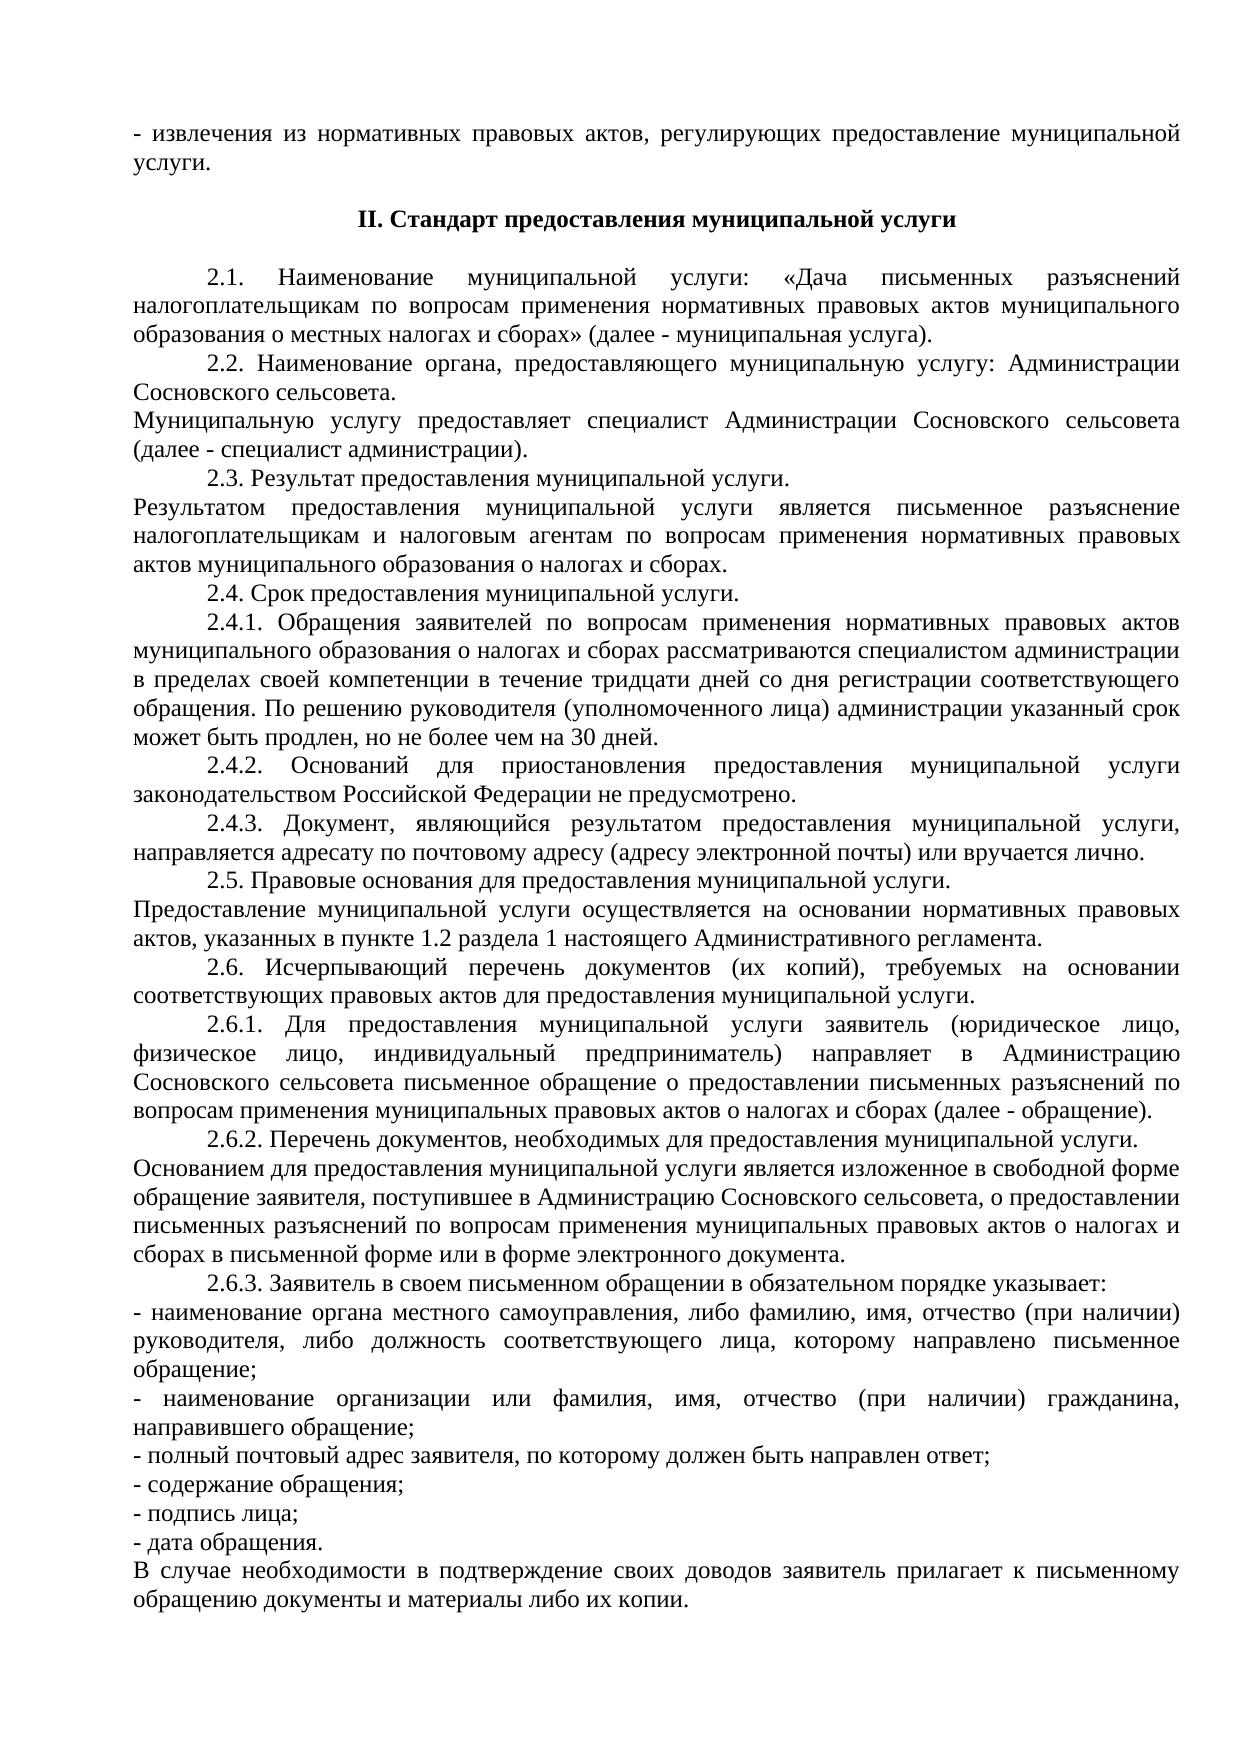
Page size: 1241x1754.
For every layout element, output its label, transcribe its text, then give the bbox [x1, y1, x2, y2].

text 2.4.2. Оснований для приостановления предоставления муниципальной услуги законодательством Российской Федерации не предусмотрено. [133, 751, 1181, 808]
text 2.4.3. Документ, являющийся результатом предоставления муниципальной услуги, направляется адресату по почтовому адресу (адресу электронной почты) или вручается лично. [133, 808, 1181, 866]
text 2.1. Наименование муниципальной услуги: «Дача письменных разъяснений налогоплательщикам по вопросам применения нормативных правовых актов муниципального образования о местных налогах и сборах» (далее - муниципальная услуга). [133, 262, 1181, 348]
text 2.5. Правовые основания для предоставления муниципальной услуги. [133, 866, 1181, 894]
text 2.6. Исчерпывающий перечень документов (их копий), требуемых на основании соответствующих правовых актов для предоставления муниципальной услуги. [133, 952, 1181, 1009]
text - наименование организации или фамилия, имя, отчество (при наличии) гражданина, направившего обращение; [133, 1383, 1181, 1441]
text - дата обращения. [133, 1527, 1181, 1556]
text 2.2. Наименование органа, предоставляющего муниципальную услугу: Администрации Сосновского сельсовета. [133, 348, 1181, 406]
text 2.3. Результат предоставления муниципальной услуги. [133, 463, 1181, 492]
text Результатом предоставления муниципальной услуги является письменное разъяснение налогоплательщикам и налоговым агентам по вопросам применения нормативных правовых актов муниципального образования о налогах и сборах. [133, 492, 1181, 578]
text Основанием для предоставления муниципальной услуги является изложенное в свободной форме обращение заявителя, поступившее в Администрацию Сосновского сельсовета, о предоставлении письменных разъяснений по вопросам применения муниципальных правовых актов о налогах и сборах в письменной форме или в форме электронного документа. [133, 1153, 1181, 1268]
text 2.6.1. Для предоставления муниципальной услуги заявитель (юридическое лицо, физическое лицо, индивидуальный предприниматель) направляет в Администрацию Сосновского сельсовета письменное обращение о предоставлении письменных разъяснений по вопросам применения муниципальных правовых актов о налогах и сборах (далее - обращение). [133, 1009, 1181, 1124]
text - извлечения из нормативных правовых актов, регулирующих предоставление муниципальной услуги. [133, 118, 1181, 176]
text 2.4.1. Обращения заявителей по вопросам применения нормативных правовых актов муниципального образования о налогах и сборах рассматриваются специалистом администрации в пределах своей компетенции в течение тридцати дней со дня регистрации соответствующего обращения. По решению руководителя (уполномоченного лица) администрации указанный срок может быть продлен, но не более чем на 30 дней. [133, 607, 1181, 751]
text 2.6.2. Перечень документов, необходимых для предоставления муниципальной услуги. [133, 1124, 1181, 1153]
text - полный почтовый адрес заявителя, по которому должен быть направлен ответ; [133, 1441, 1181, 1469]
text 2.4. Срок предоставления муниципальной услуги. [133, 578, 1181, 607]
text - содержание обращения; [133, 1469, 1181, 1498]
text - подпись лица; [133, 1498, 1181, 1527]
text 2.6.3. Заявитель в своем письменном обращении в обязательном порядке указывает: [133, 1268, 1181, 1297]
text Муниципальную услугу предоставляет специалист Администрации Сосновского сельсовета (далее - специалист администрации). [133, 406, 1181, 463]
text В случае необходимости в подтверждение своих доводов заявитель прилагает к письменному обращению документы и материалы либо их копии. [133, 1556, 1181, 1613]
text Предоставление муниципальной услуги осуществляется на основании нормативных правовых актов, указанных в пункте 1.2 раздела 1 настоящего Административного регламента. [133, 894, 1181, 952]
text - наименование органа местного самоуправления, либо фамилию, имя, отчество (при наличии) руководителя, либо должность соответствующего лица, которому направлено письменное обращение; [133, 1297, 1181, 1383]
text II. Стандарт предоставления муниципальной услуги [133, 204, 1181, 233]
